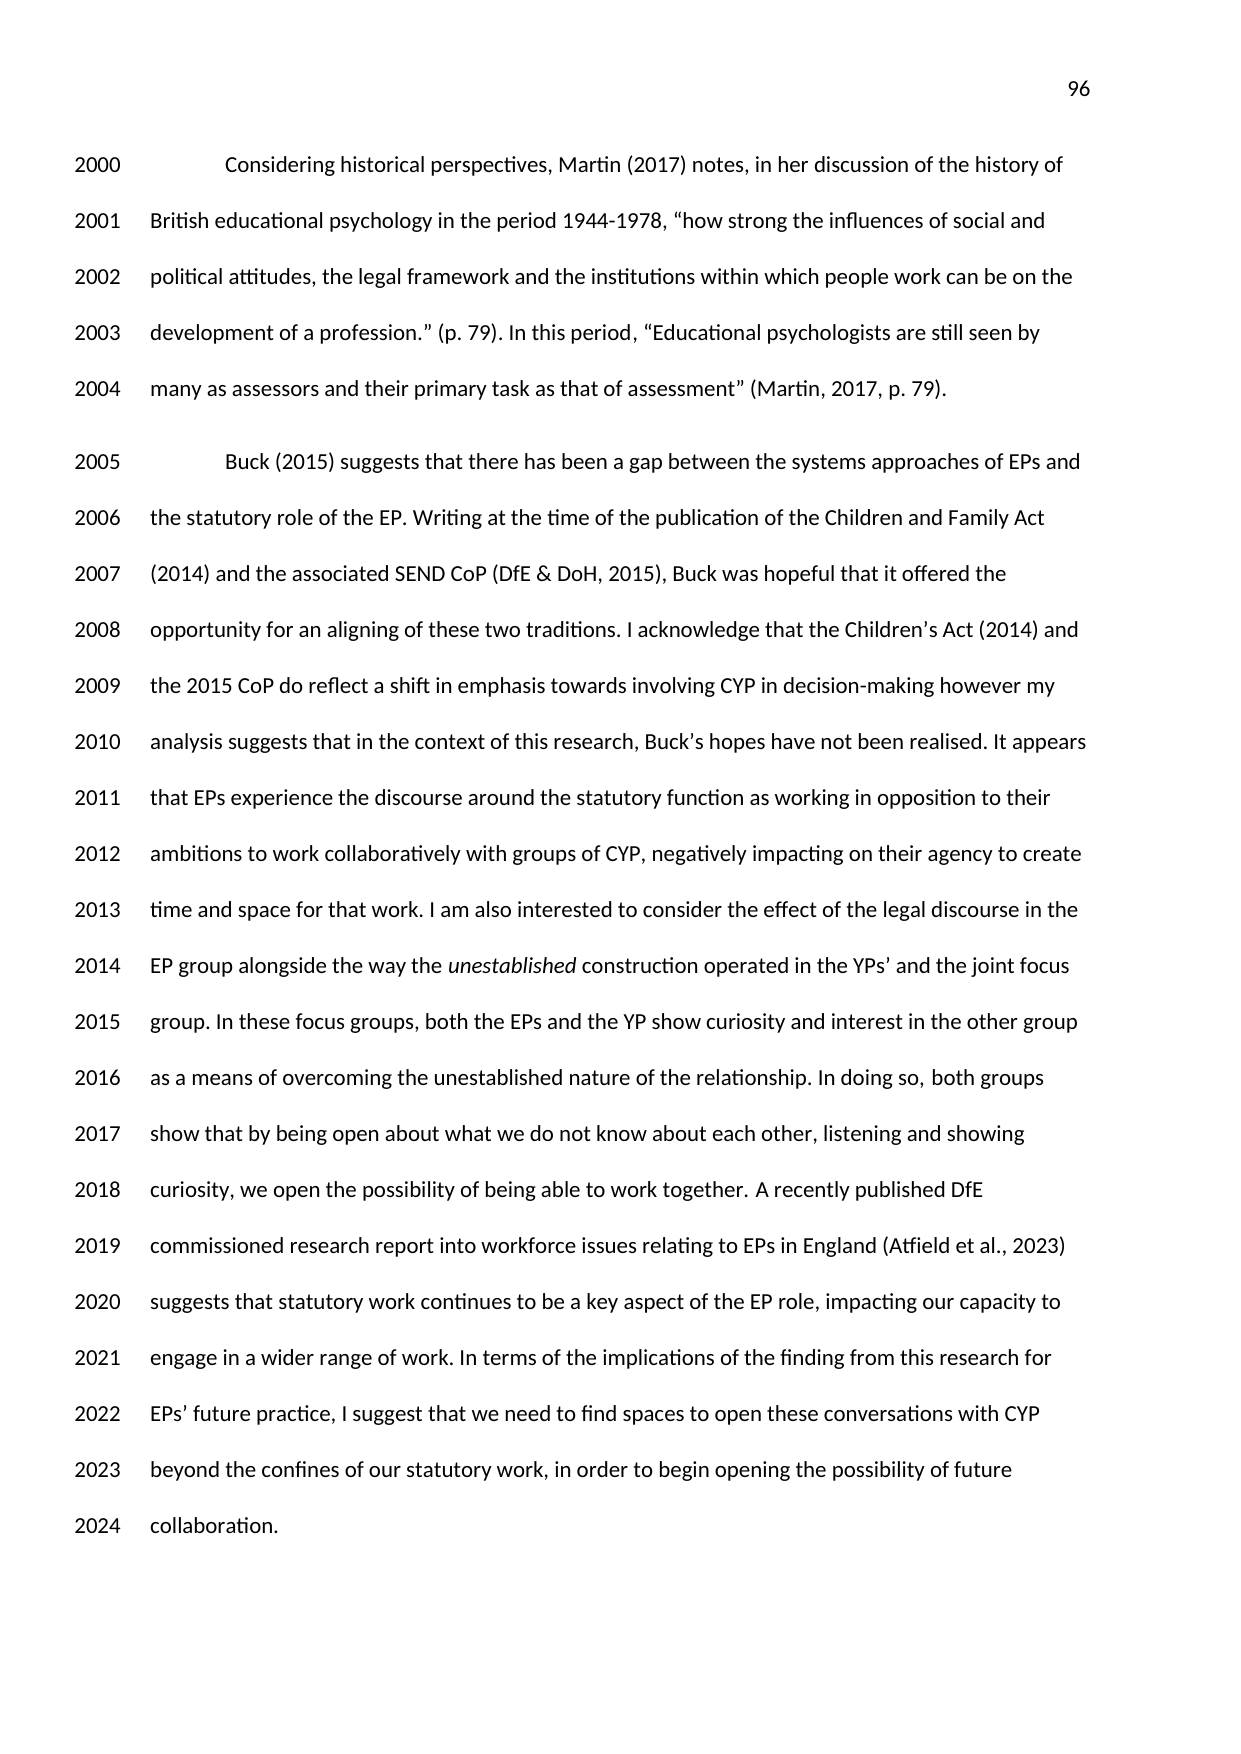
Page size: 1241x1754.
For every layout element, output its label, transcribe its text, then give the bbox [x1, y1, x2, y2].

text Considering historical perspectives, Martin (2017) notes, in her discussion of the history of British educational psychology in the period 1944-1978, “how strong the influences of social and political attitudes, the legal framework and the institutions within which people work can be on the development of a profession.” (p. 79). In this period “Educational psychologists are still seen by many as assessors and their primary task as that of assessment” (Martin, 2017, p. 79). [150, 150, 1090, 402]
text Buck (2015) suggests that there has been a gap between the systems approaches of EPs and the statutory role of the EP. Writing at the time of the publication of the Children and Family Act (2014) and the associated SEND CoP (DfE & DoH, 2015), Buck was hopeful that it offered the opportunity for an aligning of these two traditions. I acknowledge that the Children’s Act (2014) and the 2015 CoP do reflect a shift in emphasis towards involving CYP in decision-making however my analysis suggests that in the context of this research, Buck’s hopes have not been realised. It appears that EPs experience the discourse around the statutory function as working in opposition to their ambitions to work collaboratively with groups of CYP, negatively impacting on their agency to create time and space for that work. I am also interested to consider the effect of the legal discourse in the EP group alongside the way the unestablished construction operated in the YPs’ and the joint focus group. In these focus groups, both the EPs and the YP show curiosity and interest in the other group as a means of overcoming the unestablished nature of the relationship. In doing so, both groups show that by being open about what we do not know about each other, listening and showing curiosity, we open the possibility of being able to work together. A recently published DfE commissioned research report into workforce issues relating to EPs in England (Atfield et al., 2023) suggests that statutory work continues to be a key aspect of the EP role, impacting our capacity to engage in a wider range of work. In terms of the implications of the finding from this research for EPs’ future practice, I suggest that we need to find spaces to open these conversations with CYP beyond the confines of our statutory work, in order to begin opening the possibility of future collaboration. [150, 447, 1090, 1540]
